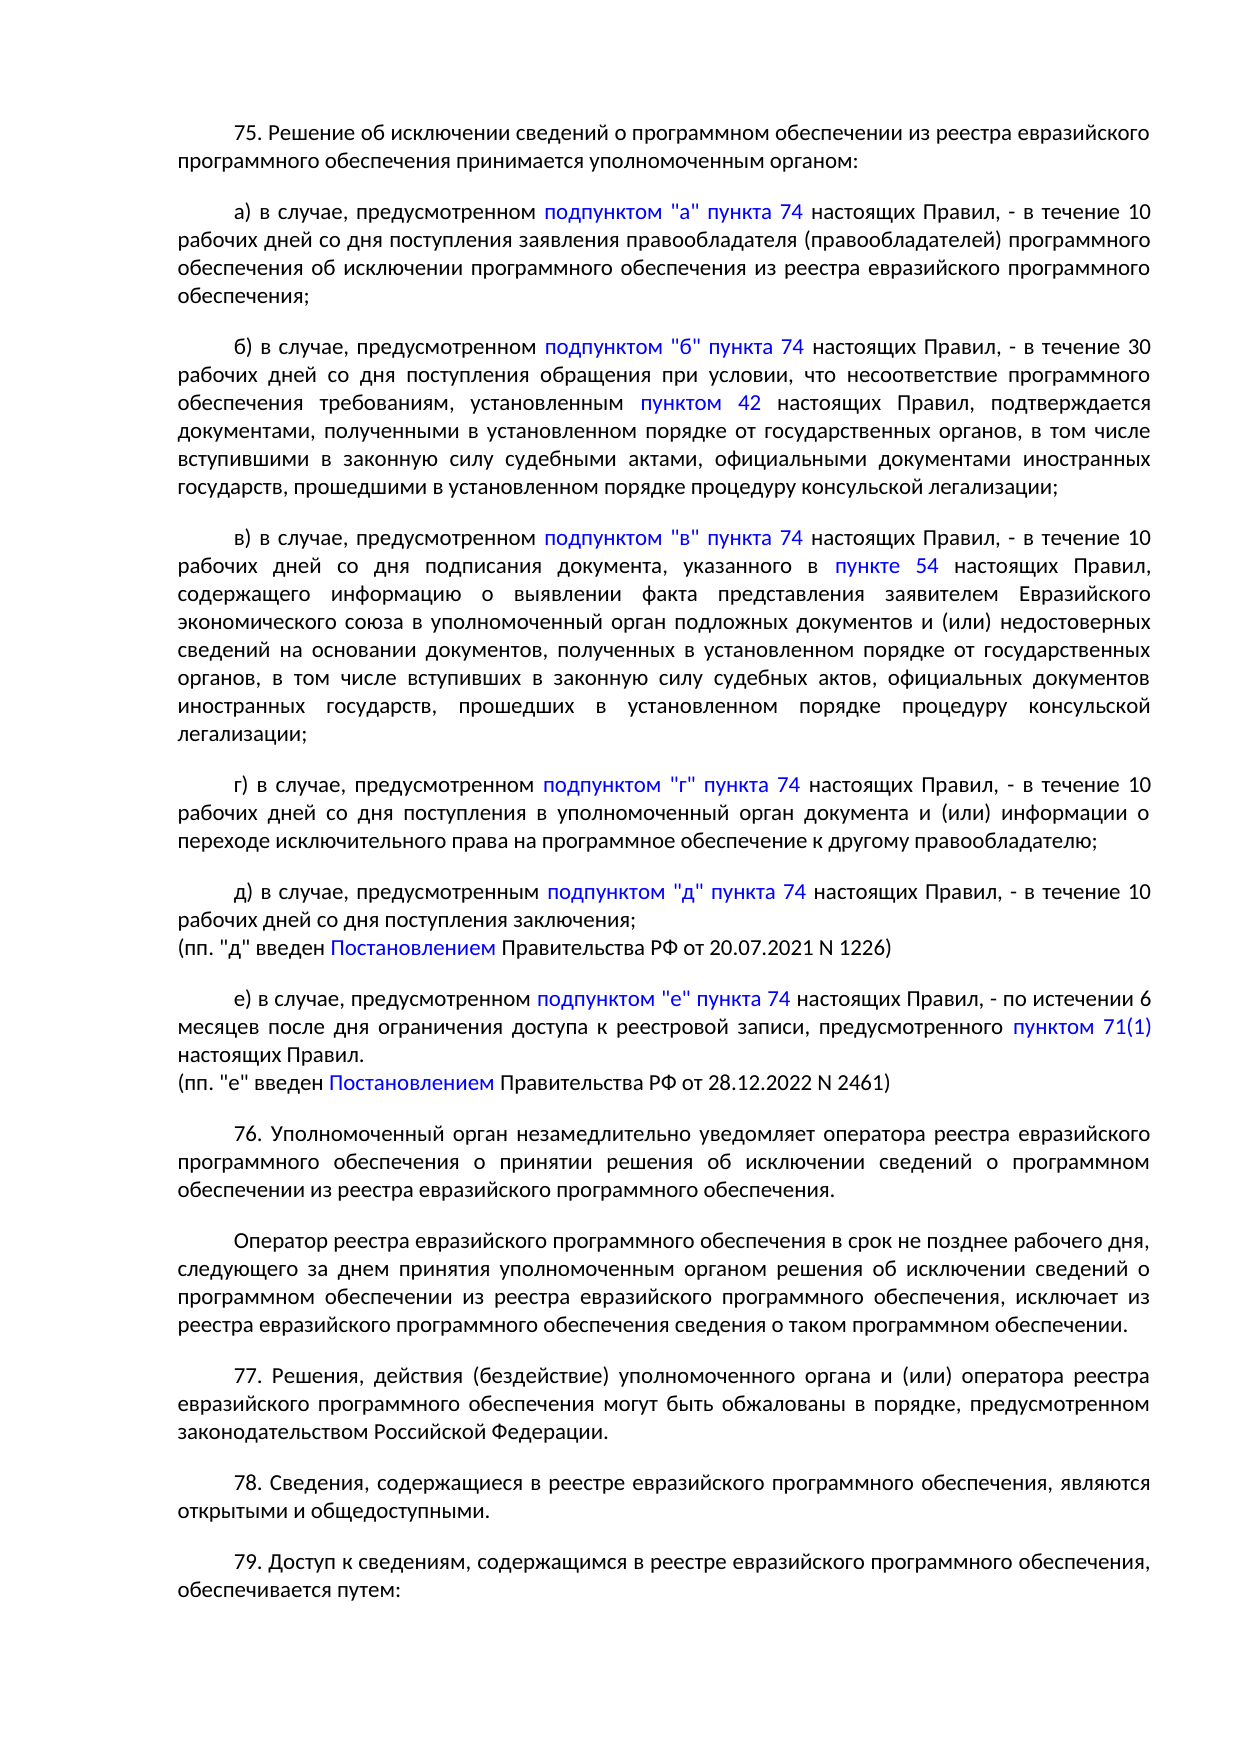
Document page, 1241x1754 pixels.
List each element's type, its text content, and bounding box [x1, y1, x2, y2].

text Оператор реестра евразийского программного обеспечения в срок не позднее рабочего дня, следующего за днем принятия уполномоченным органом решения об исключении сведений о программном обеспечении из реестра евразийского программного обеспечения, исключает из реестра евразийского программного обеспечения сведения о таком программном обеспечении. [177, 1226, 1152, 1338]
text 79. Доступ к сведениям, содержащимся в реестре евразийского программного обеспечения, обеспечивается путем: [177, 1547, 1152, 1603]
text (пп. "е" введен Постановлением Правительства РФ от 28.12.2022 N 2461) [177, 1068, 1152, 1096]
text 75. Решение об исключении сведений о программном обеспечении из реестра евразийского программного обеспечения принимается уполномоченным органом: [177, 118, 1152, 174]
text 76. Уполномоченный орган незамедлительно уведомляет оператора реестра евразийского программного обеспечения о принятии решения об исключении сведений о программном обеспечении из реестра евразийского программного обеспечения. [177, 1119, 1152, 1203]
text б) в случае, предусмотренном подпунктом "б" пункта 74 настоящих Правил, - в течение 30 рабочих дней со дня поступления обращения при условии, что несоответствие программного обеспечения требованиям, установленным пунктом 42 настоящих Правил, подтверждается документами, полученными в установленном порядке от государственных органов, в том числе вступившими в законную силу судебными актами, официальными документами иностранных государств, прошедшими в установленном порядке процедуру консульской легализации; [177, 332, 1152, 500]
text 78. Сведения, содержащиеся в реестре евразийского программного обеспечения, являются открытыми и общедоступными. [177, 1468, 1152, 1524]
text а) в случае, предусмотренном подпунктом "а" пункта 74 настоящих Правил, - в течение 10 рабочих дней со дня поступления заявления правообладателя (правообладателей) программного обеспечения об исключении программного обеспечения из реестра евразийского программного обеспечения; [177, 197, 1152, 309]
text д) в случае, предусмотренным подпунктом "д" пункта 74 настоящих Правил, - в течение 10 рабочих дней со дня поступления заключения; [177, 877, 1152, 933]
text в) в случае, предусмотренном подпунктом "в" пункта 74 настоящих Правил, - в течение 10 рабочих дней со дня подписания документа, указанного в пункте 54 настоящих Правил, содержащего информацию о выявлении факта представления заявителем Евразийского экономического союза в уполномоченный орган подложных документов и (или) недостоверных сведений на основании документов, полученных в установленном порядке от государственных органов, в том числе вступивших в законную силу судебных актов, официальных документов иностранных государств, прошедших в установленном порядке процедуру консульской легализации; [177, 523, 1152, 747]
text 77. Решения, действия (бездействие) уполномоченного органа и (или) оператора реестра евразийского программного обеспечения могут быть обжалованы в порядке, предусмотренном законодательством Российской Федерации. [177, 1361, 1152, 1445]
text г) в случае, предусмотренном подпунктом "г" пункта 74 настоящих Правил, - в течение 10 рабочих дней со дня поступления в уполномоченный орган документа и (или) информации о переходе исключительного права на программное обеспечение к другому правообладателю; [177, 770, 1152, 854]
text (пп. "д" введен Постановлением Правительства РФ от 20.07.2021 N 1226) [177, 933, 1152, 961]
text е) в случае, предусмотренном подпунктом "е" пункта 74 настоящих Правил, - по истечении 6 месяцев после дня ограничения доступа к реестровой записи, предусмотренного пунктом 71(1) настоящих Правил. [177, 984, 1152, 1068]
